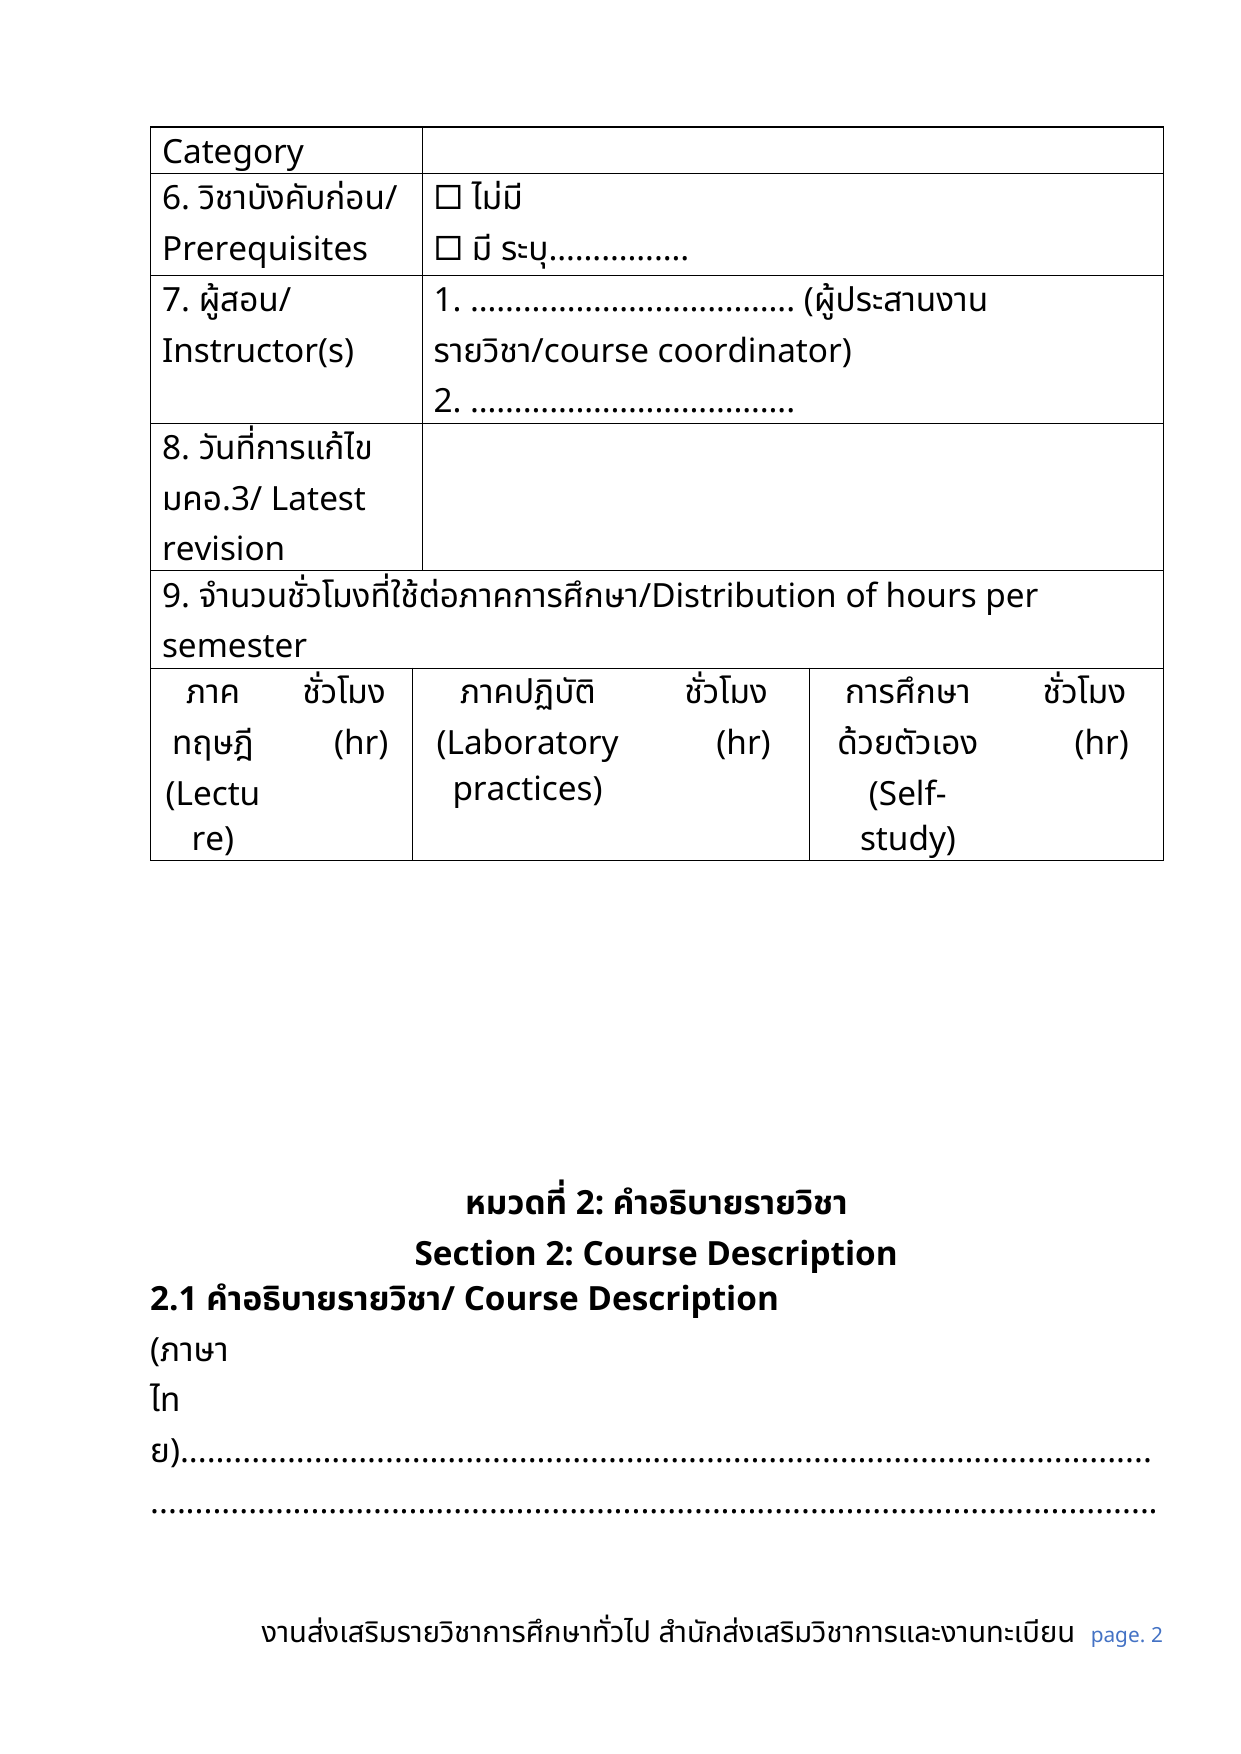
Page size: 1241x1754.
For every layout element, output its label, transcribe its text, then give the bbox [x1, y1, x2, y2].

table_cell การศึกษาด้วยตัวเอง (Self-study) [810, 669, 1006, 860]
table_cell 1. ………………………………. (ผู้ประสานงานรายวิชา/course coordinator) 2. ………………………………. [423, 276, 1163, 423]
text Section 2: Course Description [150, 1230, 1162, 1275]
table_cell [151, 128, 422, 173]
table_cell [423, 424, 1163, 570]
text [150, 1326, 1162, 1523]
table_cell 7. ผู้สอน/ Instructor(s) [151, 276, 422, 423]
table_cell ภาคทฤษฎี (Lecture) [151, 669, 275, 860]
table_cell 8. วันที่การแก้ไข มคอ.3/ Latest revision [151, 424, 422, 570]
table_cell ชั่วโมง (hr) [1006, 669, 1163, 860]
table_cell ไม่มี มี ระบุ……………. [423, 174, 1163, 275]
table_cell ชั่วโมง (hr) [642, 669, 809, 860]
table_cell ภาคปฏิบัติ (Laboratory practices) [413, 669, 642, 860]
table_cell ชั่วโมง (hr) [275, 669, 412, 860]
table_cell [423, 128, 1163, 173]
text หมวดที่ 2: คำอธิบายรายวิชา [150, 1179, 1162, 1230]
text 2.1 คำอธิบายรายวิชา/ Course Description [150, 1275, 1162, 1326]
table_cell 6. วิชาบังคับก่อน/ Prerequisites [151, 174, 422, 275]
table_cell 9. จำนวนชั่วโมงที่ใช้ต่อภาคการศึกษา/Distribution of hours per semester [151, 571, 1163, 667]
